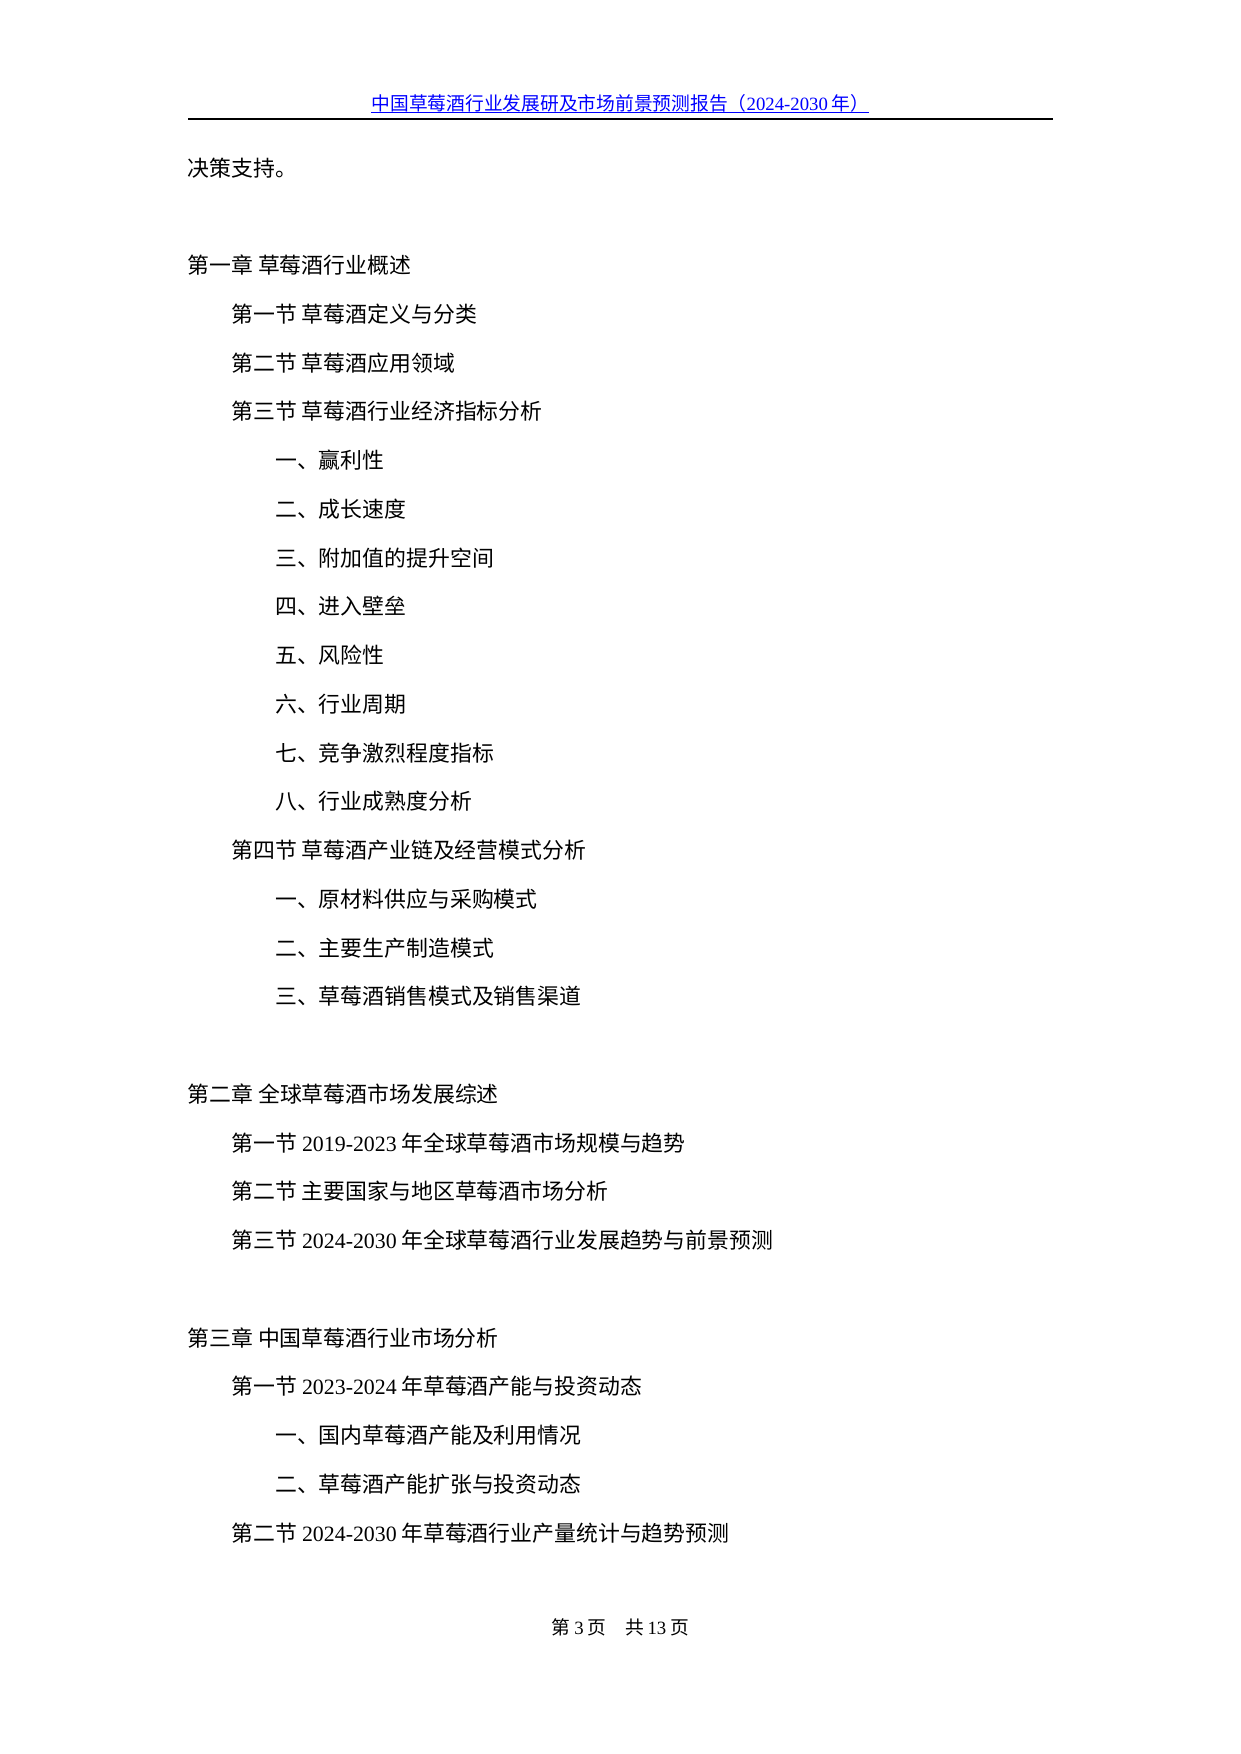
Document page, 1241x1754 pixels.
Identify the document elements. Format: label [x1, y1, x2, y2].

text [187, 150, 1053, 1548]
